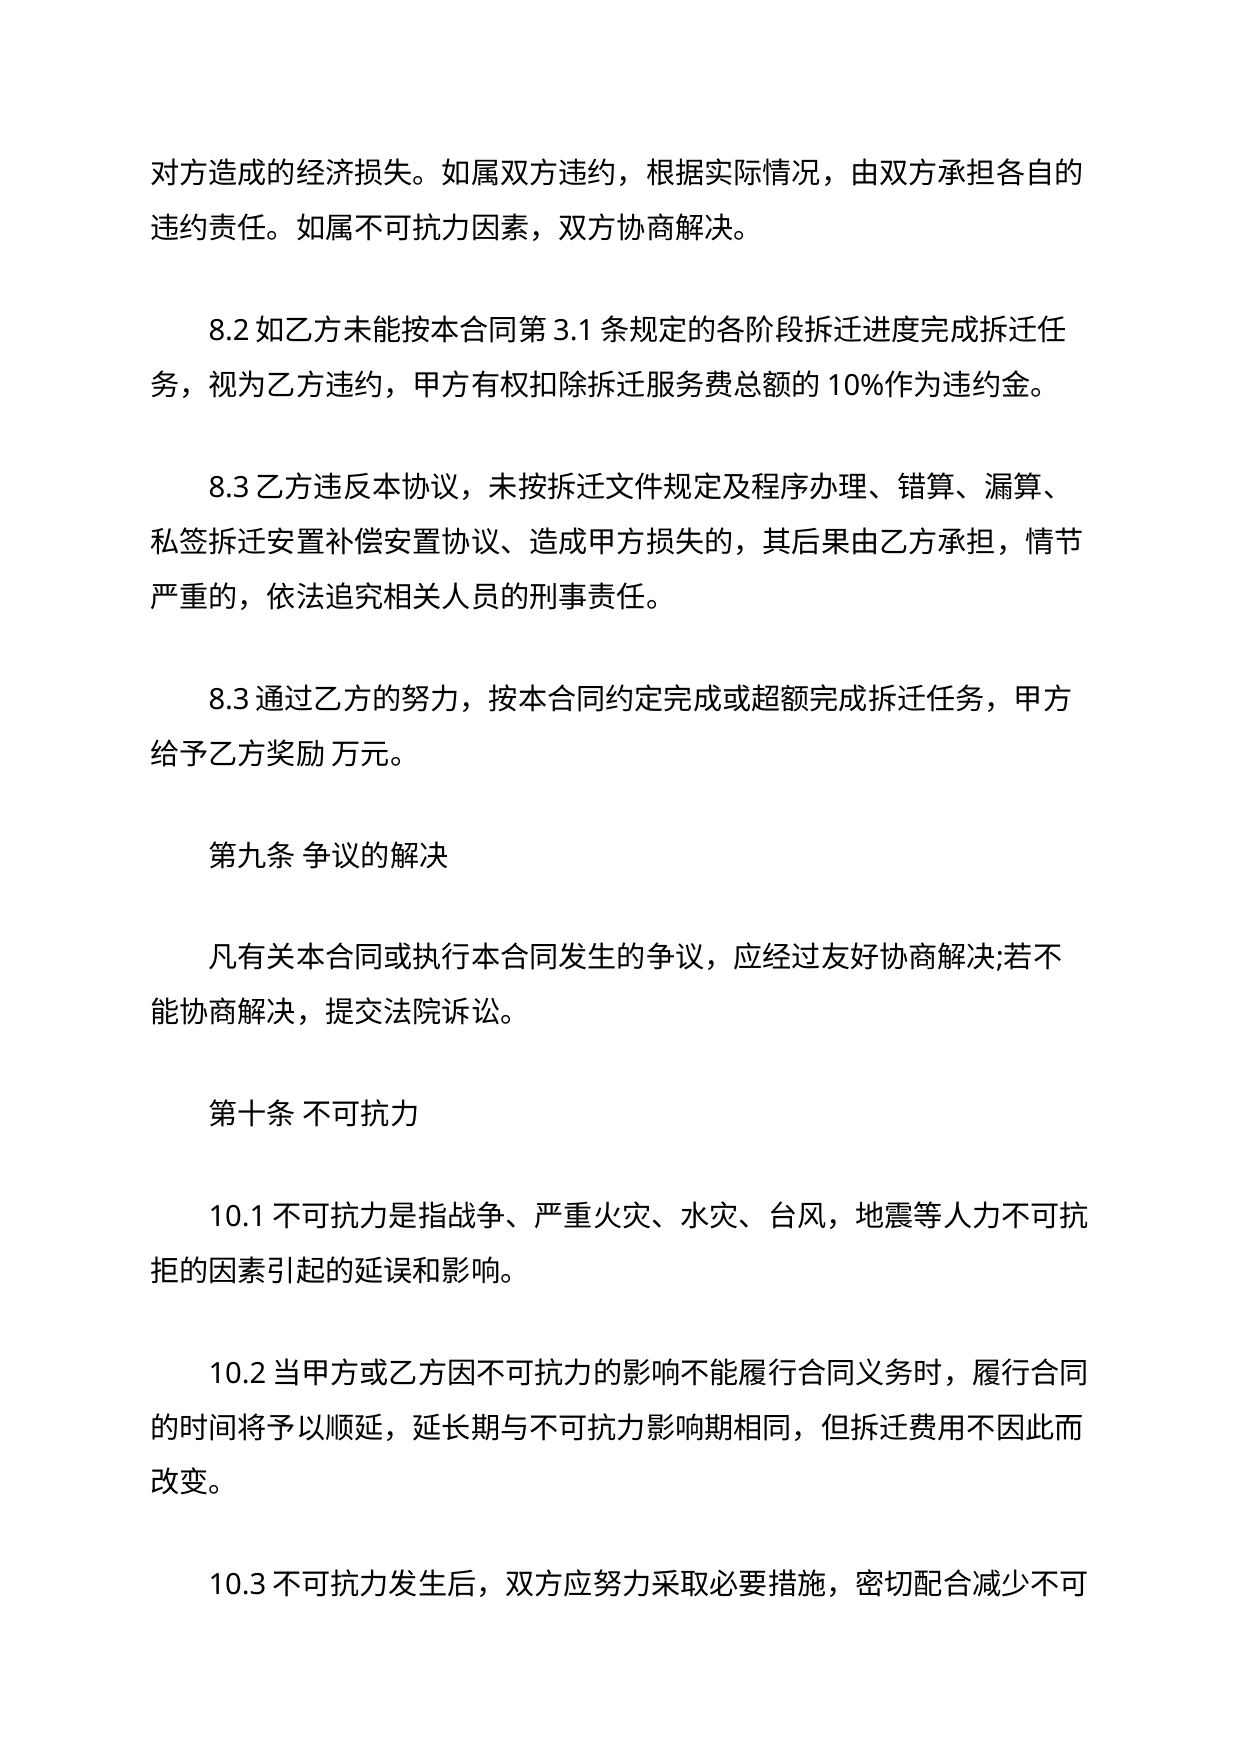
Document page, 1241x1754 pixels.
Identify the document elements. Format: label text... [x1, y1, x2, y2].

text 第十条 不可抗力 [150, 1091, 1090, 1133]
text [150, 1561, 1090, 1603]
text 10.1不可抗力是指战争、严重火灾、水灾、台风，地震等人力不可抗拒的因素引起的延误和影响。 [150, 1192, 1090, 1290]
text 第九条 争议的解决 [150, 832, 1090, 874]
text 凡有关本合同或执行本合同发生的争议，应经过友好协商解决;若不能协商解决，提交法院诉讼。 [150, 934, 1090, 1031]
text 8.3乙方违反本协议，未按拆迁文件规定及程序办理、错算、漏算、私签拆迁安置补偿安置协议、造成甲方损失的，其后果由乙方承担，情节严重的，依法追究相关人员的刑事责任。 [150, 464, 1090, 616]
text 8.3通过乙方的努力，按本合同约定完成或超额完成拆迁任务，甲方给予乙方奖励 万元。 [150, 675, 1090, 773]
text 10.2当甲方或乙方因不可抗力的影响不能履行合同义务时，履行合同的时间将予以顺延，延长期与不可抗力影响期相同，但拆迁费用不因此而改变。 [150, 1349, 1090, 1501]
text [150, 150, 1090, 247]
text 8.2如乙方未能按本合同第3.1条规定的各阶段拆迁进度完成拆迁任务，视为乙方违约，甲方有权扣除拆迁服务费总额的10%作为违约金。 [150, 307, 1090, 404]
